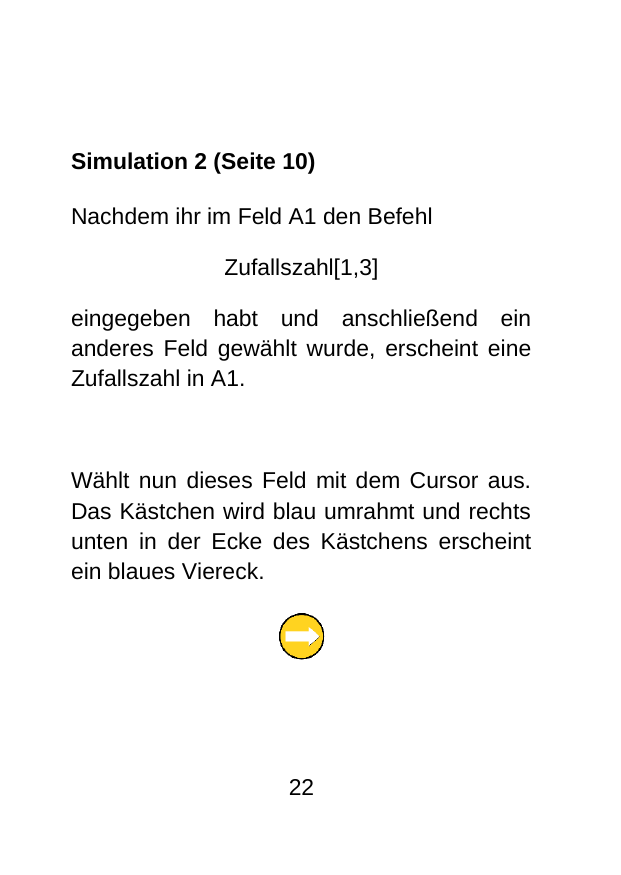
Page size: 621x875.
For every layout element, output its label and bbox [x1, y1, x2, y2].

picture [274, 609, 328, 663]
